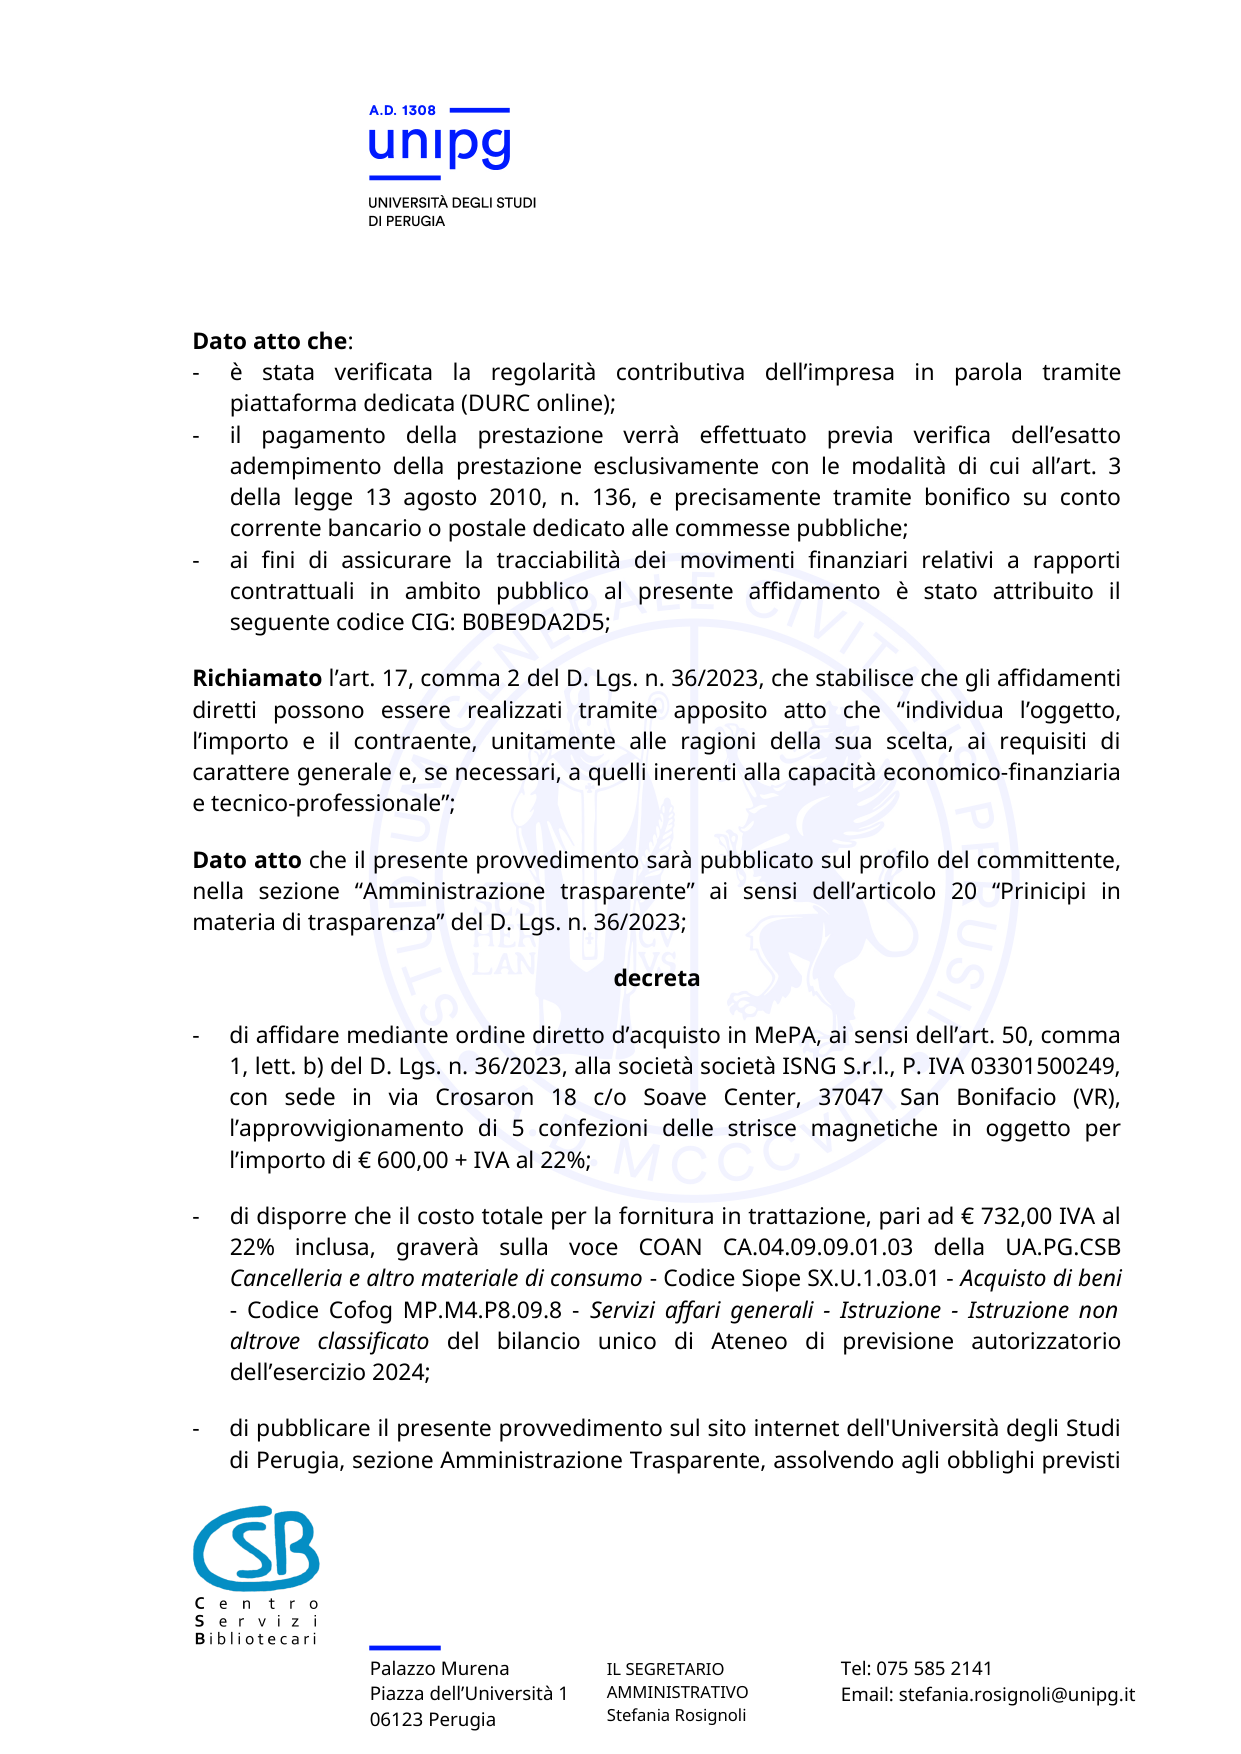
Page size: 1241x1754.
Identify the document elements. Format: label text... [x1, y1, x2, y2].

list il pagamento della prestazione verrà effettuato previa verifica dell’esatto adempimento della prestazione esclusivamente con le modalità di cui all’art. 3 della legge 13 agosto 2010, n. 136, e precisamente tramite bonifico su conto corrente bancario o postale dedicato alle commesse pubbliche; [192, 419, 1122, 544]
text Dato atto che: [192, 325, 1122, 356]
text decreta [192, 962, 1122, 994]
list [192, 1412, 1122, 1475]
text Dato atto che il presente provvedimento sarà pubblicato sul profilo del committente, nella sezione “Amministrazione trasparente” ai sensi dell’articolo 20 “Prinicipi in materia di trasparenza” del D. Lgs. n. 36/2023; [192, 844, 1122, 937]
text Richiamato l’art. 17, comma 2 del D. Lgs. n. 36/2023, che stabilisce che gli affidamenti diretti possono essere realizzati tramite apposito atto che “individua l’oggetto, l’importo e il contraente, unitamente alle ragioni della sua scelta, ai requisiti di carattere generale e, se necessari, a quelli inerenti alla capacità economico-finanziaria e tecnico-professionale”; [192, 662, 1122, 819]
list di affidare mediante ordine diretto d’acquisto in MePA, ai sensi dell’art. 50, comma 1, lett. b) del D. Lgs. n. 36/2023, alla società società ISNG S.r.l., P. IVA 03301500249, con sede in via Crosaron 18 c/o Soave Center, 37047 San Bonifacio (VR), l’approvvigionamento di 5 confezioni delle strisce magnetiche in oggetto per l’importo di € 600,00 + IVA al 22%; [192, 1019, 1122, 1175]
list è stata verificata la regolarità contributiva dell’impresa in parola tramite piattaforma dedicata (DURC online); [192, 356, 1122, 419]
list di disporre che il costo totale per la fornitura in trattazione, pari ad € 732,00 IVA al 22% inclusa, graverà sulla voce COAN CA.04.09.09.01.03 della UA.PG.CSB Cancelleria e altro materiale di consumo - Codice Siope SX.U.1.03.01 - Acquisto di beni - Codice Cofog MP.M4.P8.09.8 - Servizi affari generali - Istruzione - Istruzione non altrove classificato del bilancio unico di Ateneo di previsione autorizzatorio dell’esercizio 2024; [192, 1200, 1122, 1387]
list ai fini di assicurare la tracciabilità dei movimenti finanziari relativi a rapporti contrattuali in ambito pubblico al presente affidamento è stato attribuito il seguente codice CIG: B0BE9DA2D5; [192, 544, 1122, 637]
picture [73, 0, 1241, 1754]
